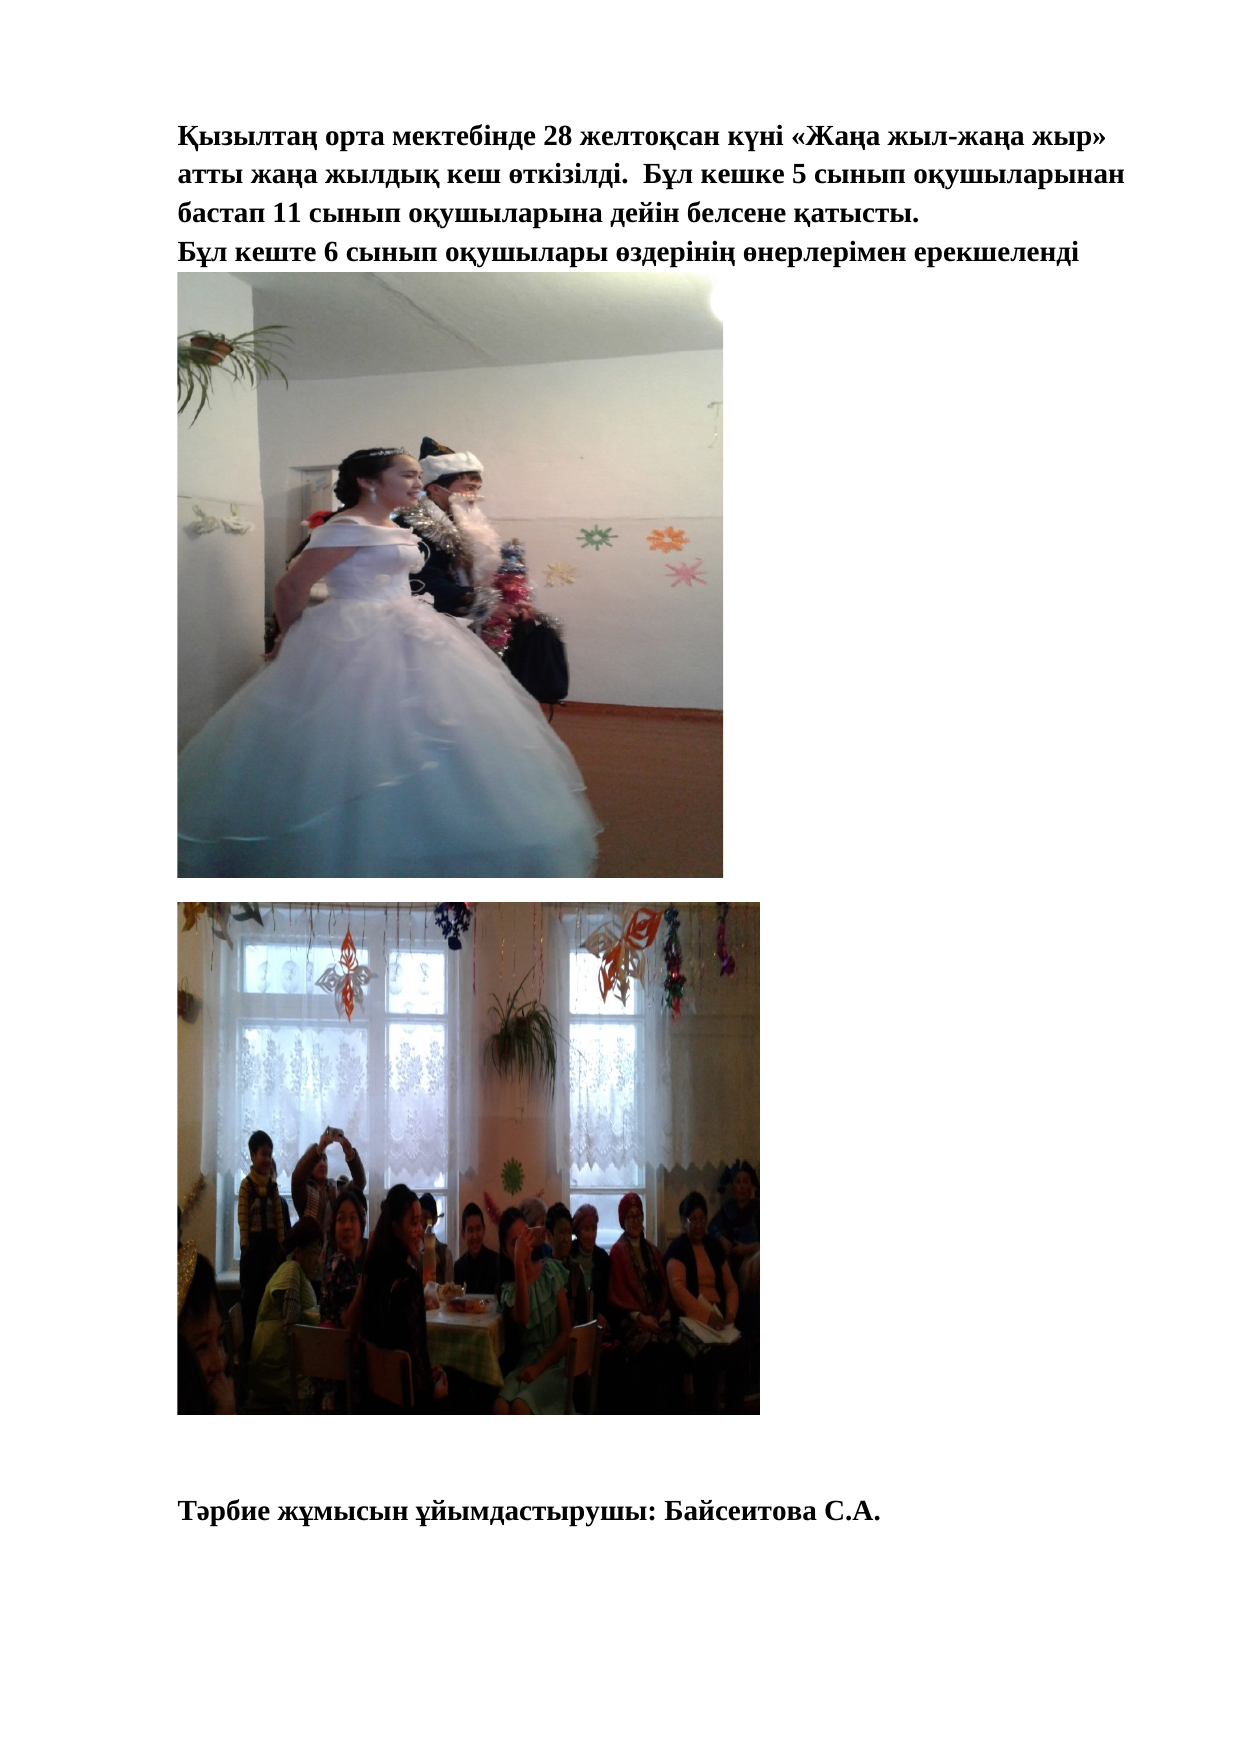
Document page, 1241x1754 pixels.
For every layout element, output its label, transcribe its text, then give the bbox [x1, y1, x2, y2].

picture [177, 272, 724, 878]
text Қызылтаң орта мектебінде 28 желтоқсан күні «Жаңа жыл-жаңа жыр» атты жаңа жылдық кеш өткізілді. Бұл кешке 5 сынып оқушыларынан бастап 11 сынып оқушыларына дейін белсене қатысты. Бұл кеште 6 сынып оқушылары өздерінің өнерлерімен ерекшеленді [177, 118, 1152, 267]
picture [177, 902, 760, 1415]
text Тәрбие жұмысын ұйымдастырушы: Байсеитова С.А. [177, 1493, 1152, 1526]
